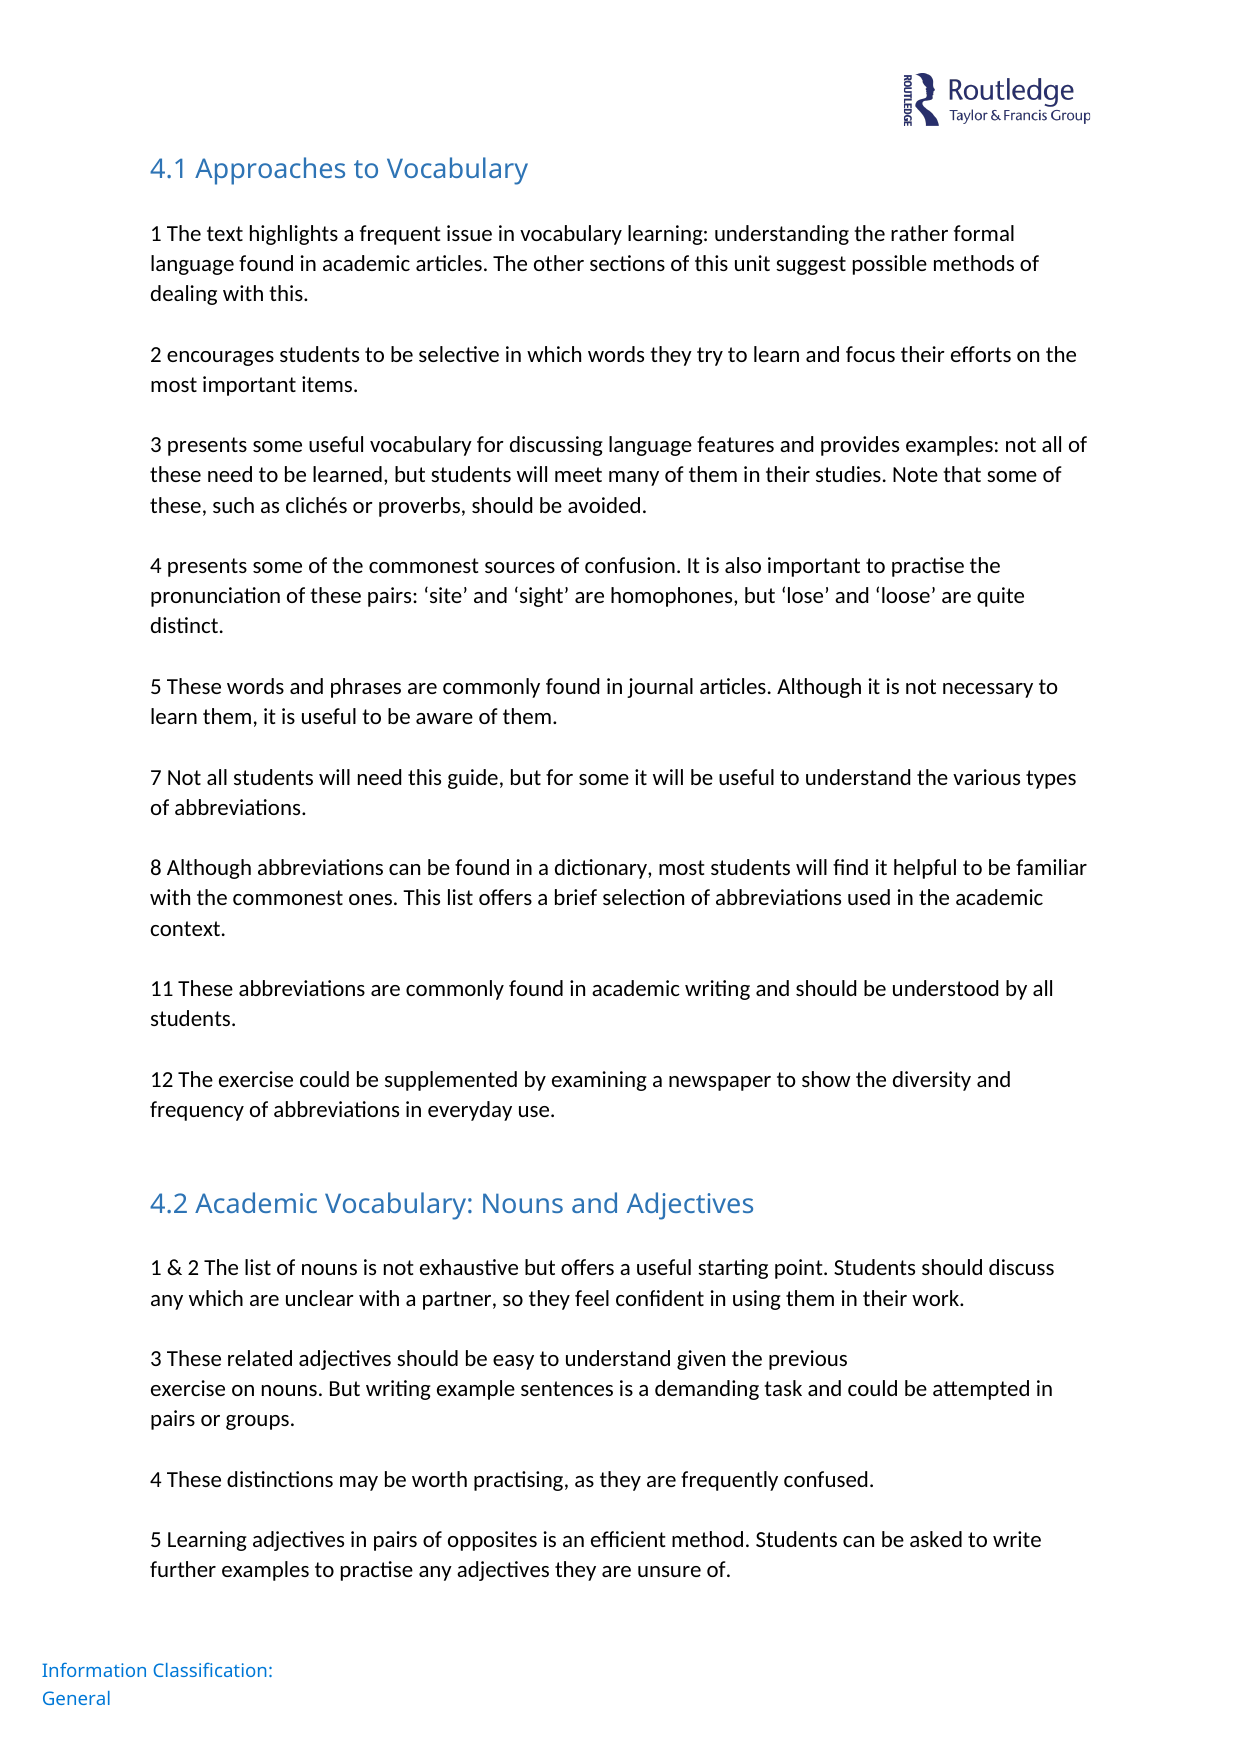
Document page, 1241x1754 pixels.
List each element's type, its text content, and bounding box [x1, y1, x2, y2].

list 12 The exercise could be supplemented by examining a newspaper to show the diversity and frequency of abbreviations in everyday use. [150, 1065, 1090, 1123]
list 1 The text highlights a frequent issue in vocabulary learning: understanding the rather formal language found in academic articles. The other sections of this unit suggest possible methods of dealing with this. [150, 219, 1090, 307]
list 3 presents some useful vocabulary for discussing language features and provides examples: not all of these need to be learned, but students will meet many of them in their studies. Note that some of these, such as clichés or proverbs, should be avoided. [150, 430, 1090, 519]
picture [903, 73, 1091, 126]
list 4 These distinctions may be worth practising, as they are frequently confused. [150, 1465, 1090, 1493]
list 5 These words and phrases are commonly found in journal articles. Although it is not necessary to learn them, it is useful to be aware of them. [150, 672, 1090, 730]
list exercise on nouns. But writing example sentences is a demanding task and could be attempted in pairs or groups. [150, 1374, 1090, 1433]
subtitle 4.2 Academic Vocabulary: Nouns and Adjectives [150, 1184, 1090, 1221]
list 8 Although abbreviations can be found in a dictionary, most students will find it helpful to be familiar with the commonest ones. This list offers a brief selection of abbreviations used in the academic context. [150, 853, 1090, 942]
list 1 & 2 The list of nouns is not exhaustive but offers a useful starting point. Students should discuss any which are unclear with a partner, so they feel confident in using them in their work. [150, 1253, 1090, 1312]
list 3 These related adjectives should be easy to understand given the previous [150, 1344, 1090, 1372]
list 2 encourages students to be selective in which words they try to learn and focus their efforts on the most important items. [150, 340, 1090, 398]
list 7 Not all students will need this guide, but for some it will be useful to understand the various types of abbreviations. [150, 763, 1090, 821]
list 11 These abbreviations are commonly found in academic writing and should be understood by all students. [150, 974, 1090, 1032]
subtitle 4.1 Approaches to Vocabulary [150, 150, 1090, 187]
list 4 presents some of the commonest sources of confusion. It is also important to practise the pronunciation of these pairs: ‘site’ and ‘sight’ are homophones, but ‘lose’ and ‘loose’ are quite distinct. [150, 551, 1090, 640]
list 5 Learning adjectives in pairs of opposites is an efficient method. Students can be asked to write further examples to practise any adjectives they are unsure of. [150, 1525, 1090, 1584]
